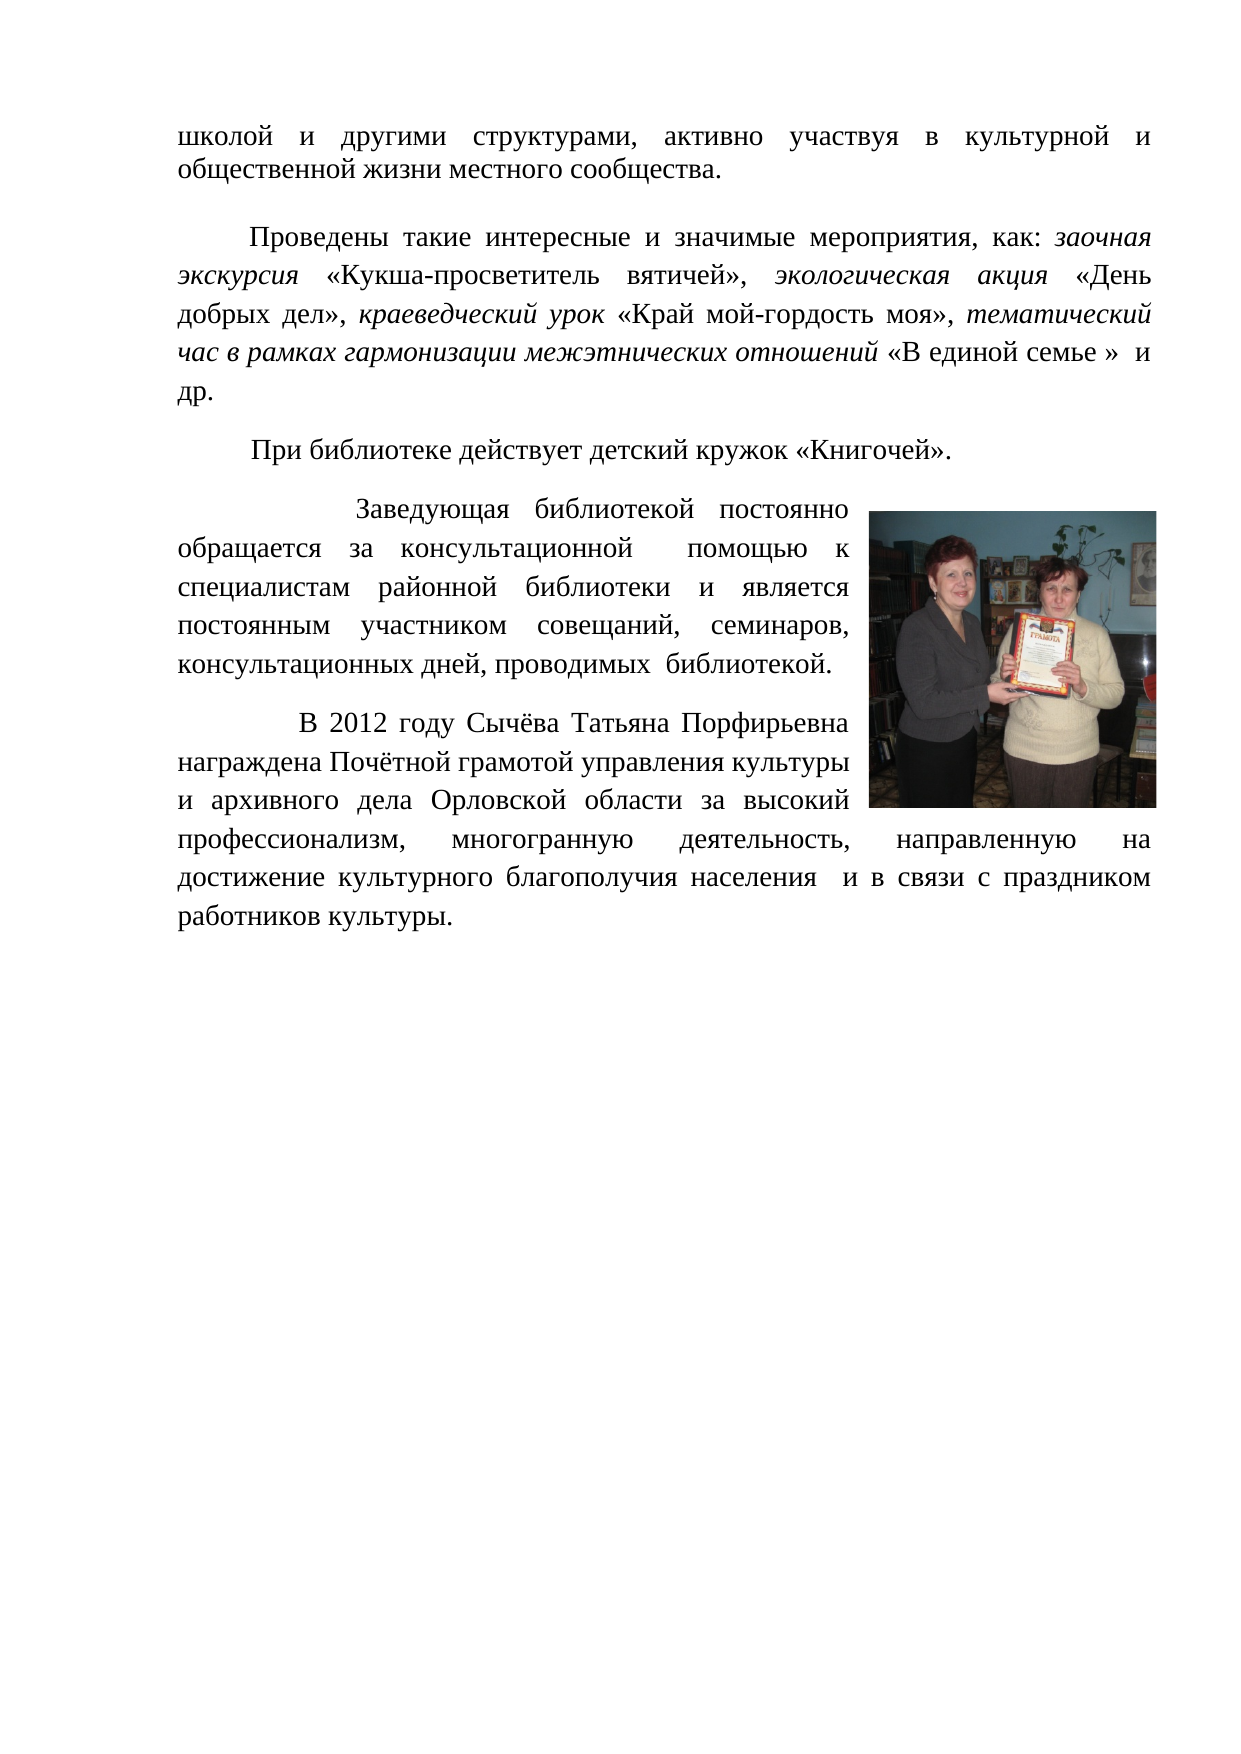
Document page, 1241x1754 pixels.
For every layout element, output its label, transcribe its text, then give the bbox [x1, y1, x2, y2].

text Проведены такие интересные и значимые мероприятия, как: заочная экскурсия «Кукша-просветитель вятичей», экологическая акция «День добрых дел», краеведческий урок «Край мой-гордость моя», тематический час в рамках гармонизации межэтнических отношений «В единой семье » и др. [177, 219, 1152, 406]
text В 2012 году Сычёва Татьяна Порфирьевна награждена Почётной грамотой управления культуры и архивного дела Орловской области за высокий профессионализм, многогранную деятельность, направленную на достижение культурного благополучия населения и в связи с праздником работников культуры. [177, 705, 1152, 931]
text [177, 118, 1152, 185]
text При библиотеке действует детский кружок «Книгочей». [177, 432, 1152, 466]
picture [868, 511, 1157, 808]
text Заведующая библиотекой постоянно обращается за консультационной помощью к специалистам районной библиотеки и является постоянным участником совещаний, семинаров, консультационных дней, проводимых библиотекой. [177, 492, 1152, 679]
